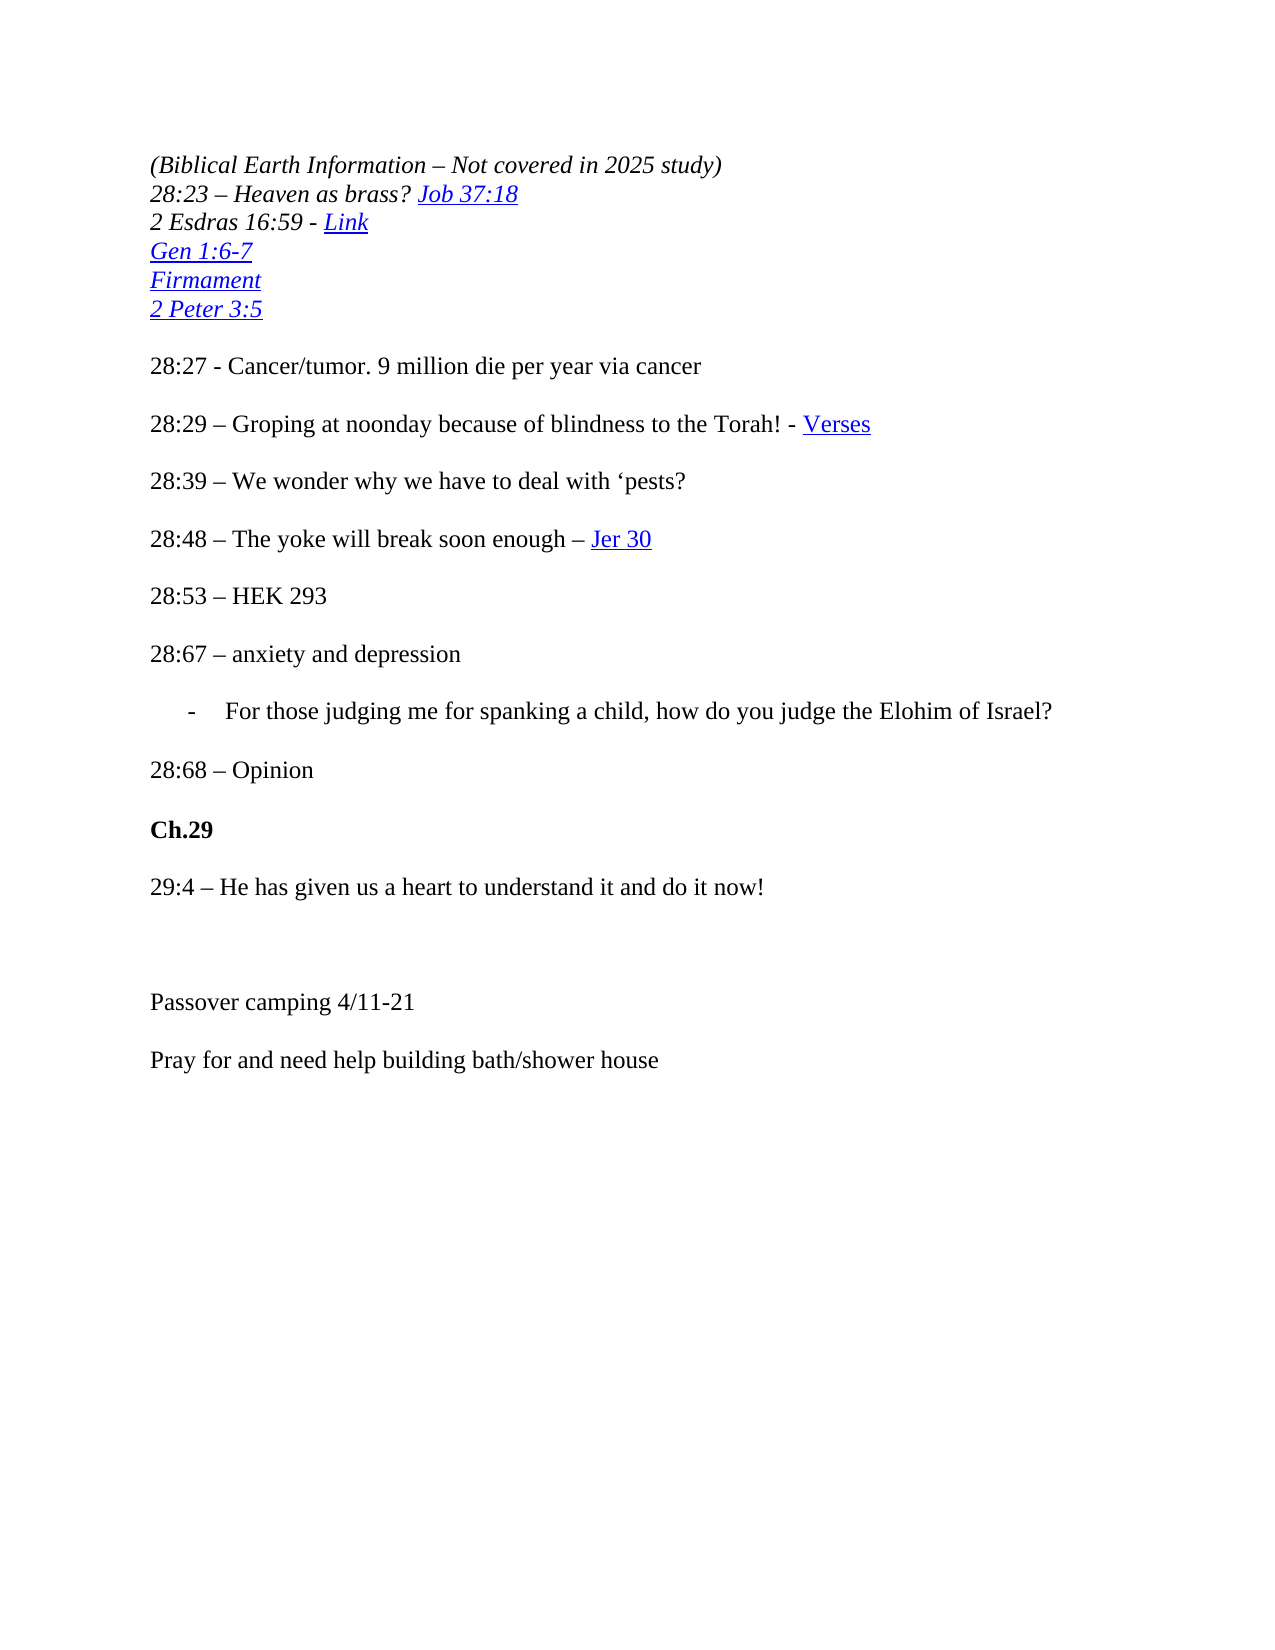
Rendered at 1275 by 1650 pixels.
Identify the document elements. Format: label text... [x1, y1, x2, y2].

text 28:27 - Cancer/tumor. 9 million die per year via cancer [150, 351, 1125, 380]
text Pray for and need help building bath/shower house [150, 1045, 1125, 1073]
text 28:48 – The yoke will break soon enough – Jer 30 [150, 524, 1125, 552]
text Firmament [150, 265, 1125, 294]
text 2 Esdras 16:59 - Link [150, 207, 1125, 236]
text 28:23 – Heaven as brass? Job 37:18 [150, 179, 1125, 207]
text 29:4 – He has given us a heart to understand it and do it now! [150, 872, 1125, 901]
text 28:53 – HEK 293 [150, 581, 1125, 610]
text Gen 1:6-7 [150, 236, 1125, 265]
text Ch.29 [150, 815, 1125, 843]
text 28:39 – We wonder why we have to deal with ‘pests? [150, 466, 1125, 495]
text 28:67 – anxiety and depression [150, 639, 1125, 667]
text Passover camping 4/11-21 [150, 987, 1125, 1016]
text 28:68 – Opinion [150, 756, 1125, 815]
list For those judging me for spanking a child, how do you judge the Elohim of Israel? [187, 696, 1125, 756]
text 2 Peter 3:5 [150, 294, 1125, 322]
text 28:29 – Groping at noonday because of blindness to the Torah! - Verses [150, 409, 1125, 437]
text (Biblical Earth Information – Not covered in 2025 study) [150, 150, 1125, 179]
